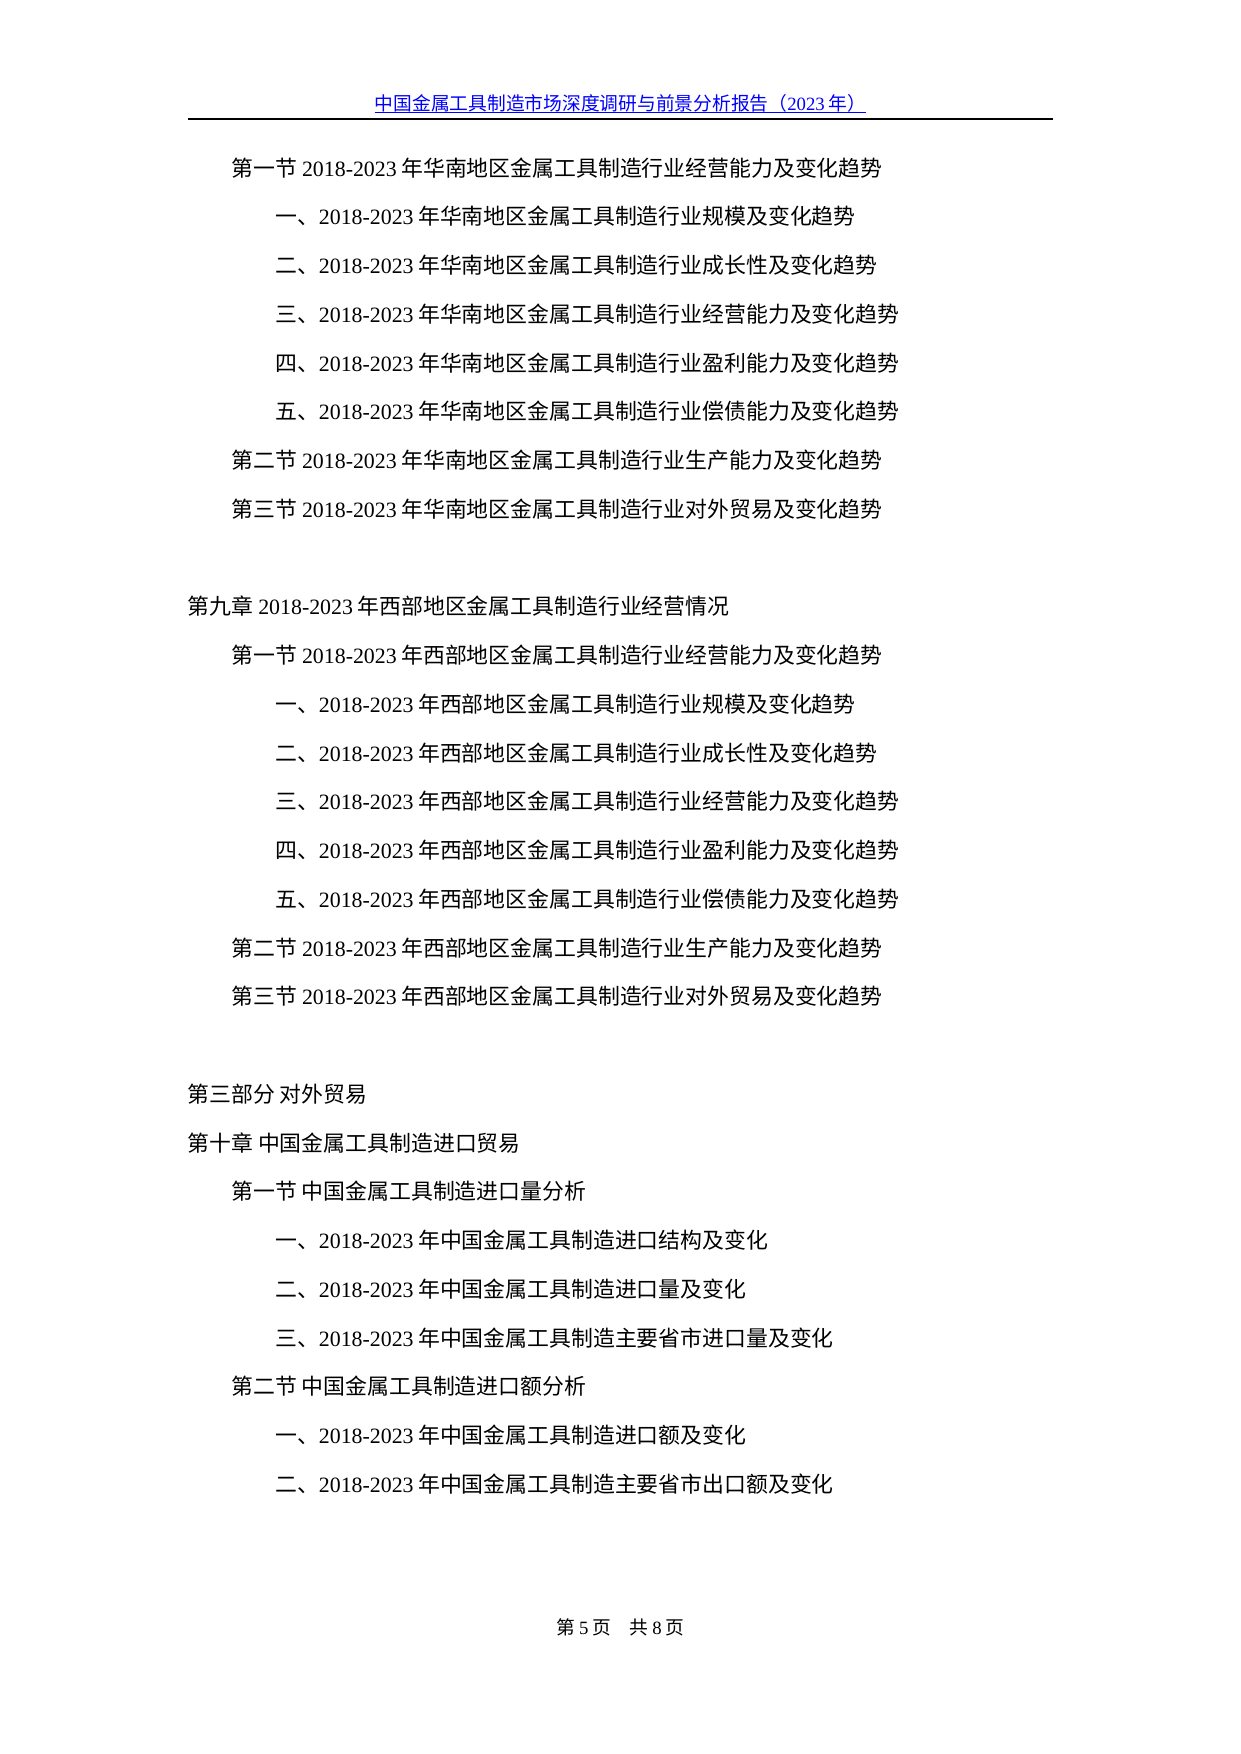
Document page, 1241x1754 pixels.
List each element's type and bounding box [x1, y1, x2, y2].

text [187, 150, 1053, 1499]
